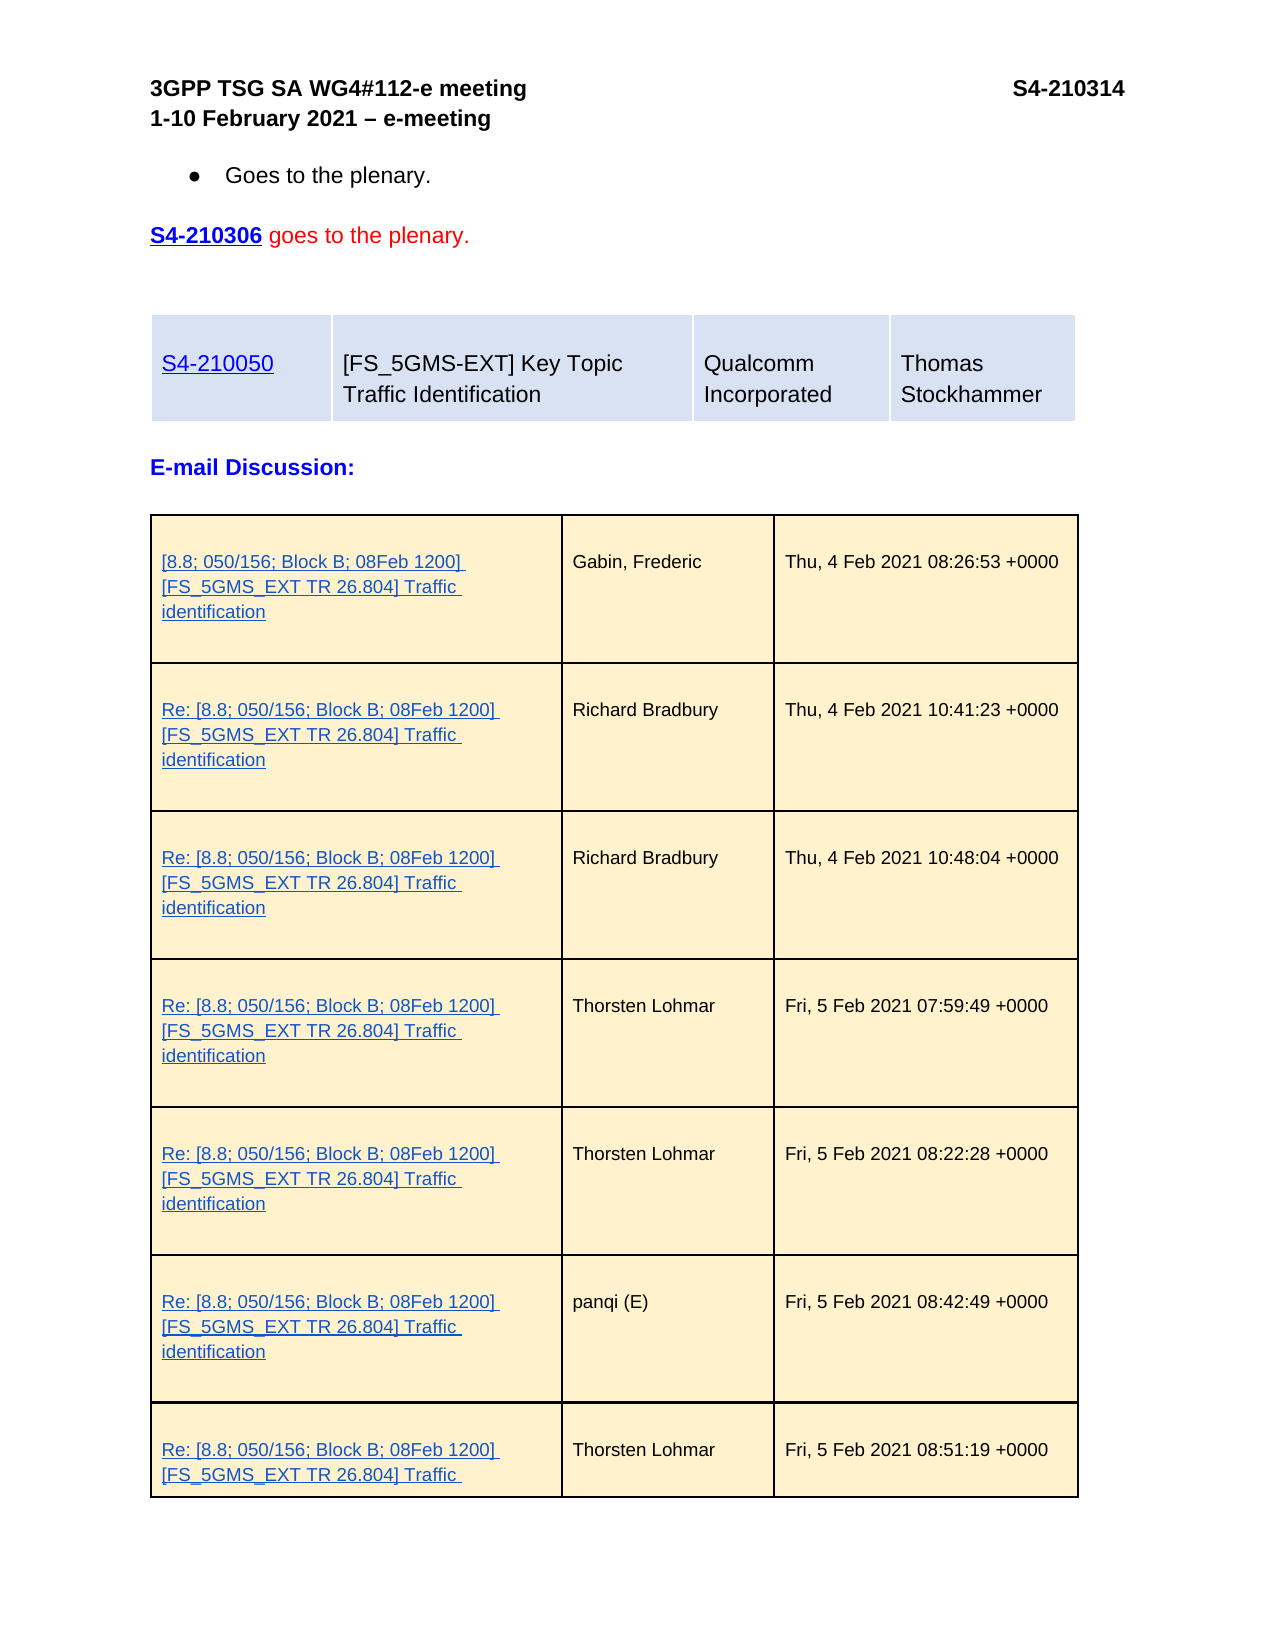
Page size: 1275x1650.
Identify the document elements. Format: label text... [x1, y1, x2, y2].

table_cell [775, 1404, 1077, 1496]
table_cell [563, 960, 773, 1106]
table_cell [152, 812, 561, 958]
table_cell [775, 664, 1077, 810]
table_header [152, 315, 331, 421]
text E-mail Discussion: [150, 453, 1125, 480]
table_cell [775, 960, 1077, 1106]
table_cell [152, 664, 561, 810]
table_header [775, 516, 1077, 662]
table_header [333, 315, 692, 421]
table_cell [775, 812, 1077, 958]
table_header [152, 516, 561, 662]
text S4-210306 goes to the plenary. [150, 222, 1125, 248]
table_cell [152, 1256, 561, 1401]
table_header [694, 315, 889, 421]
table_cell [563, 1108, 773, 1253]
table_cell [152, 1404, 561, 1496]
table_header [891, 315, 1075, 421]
list Goes to the plenary. [187, 162, 1125, 188]
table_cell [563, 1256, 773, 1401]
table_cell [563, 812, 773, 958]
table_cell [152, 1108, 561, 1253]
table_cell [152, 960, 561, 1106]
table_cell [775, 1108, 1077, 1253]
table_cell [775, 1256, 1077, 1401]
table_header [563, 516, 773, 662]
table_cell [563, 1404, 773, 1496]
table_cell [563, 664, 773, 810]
